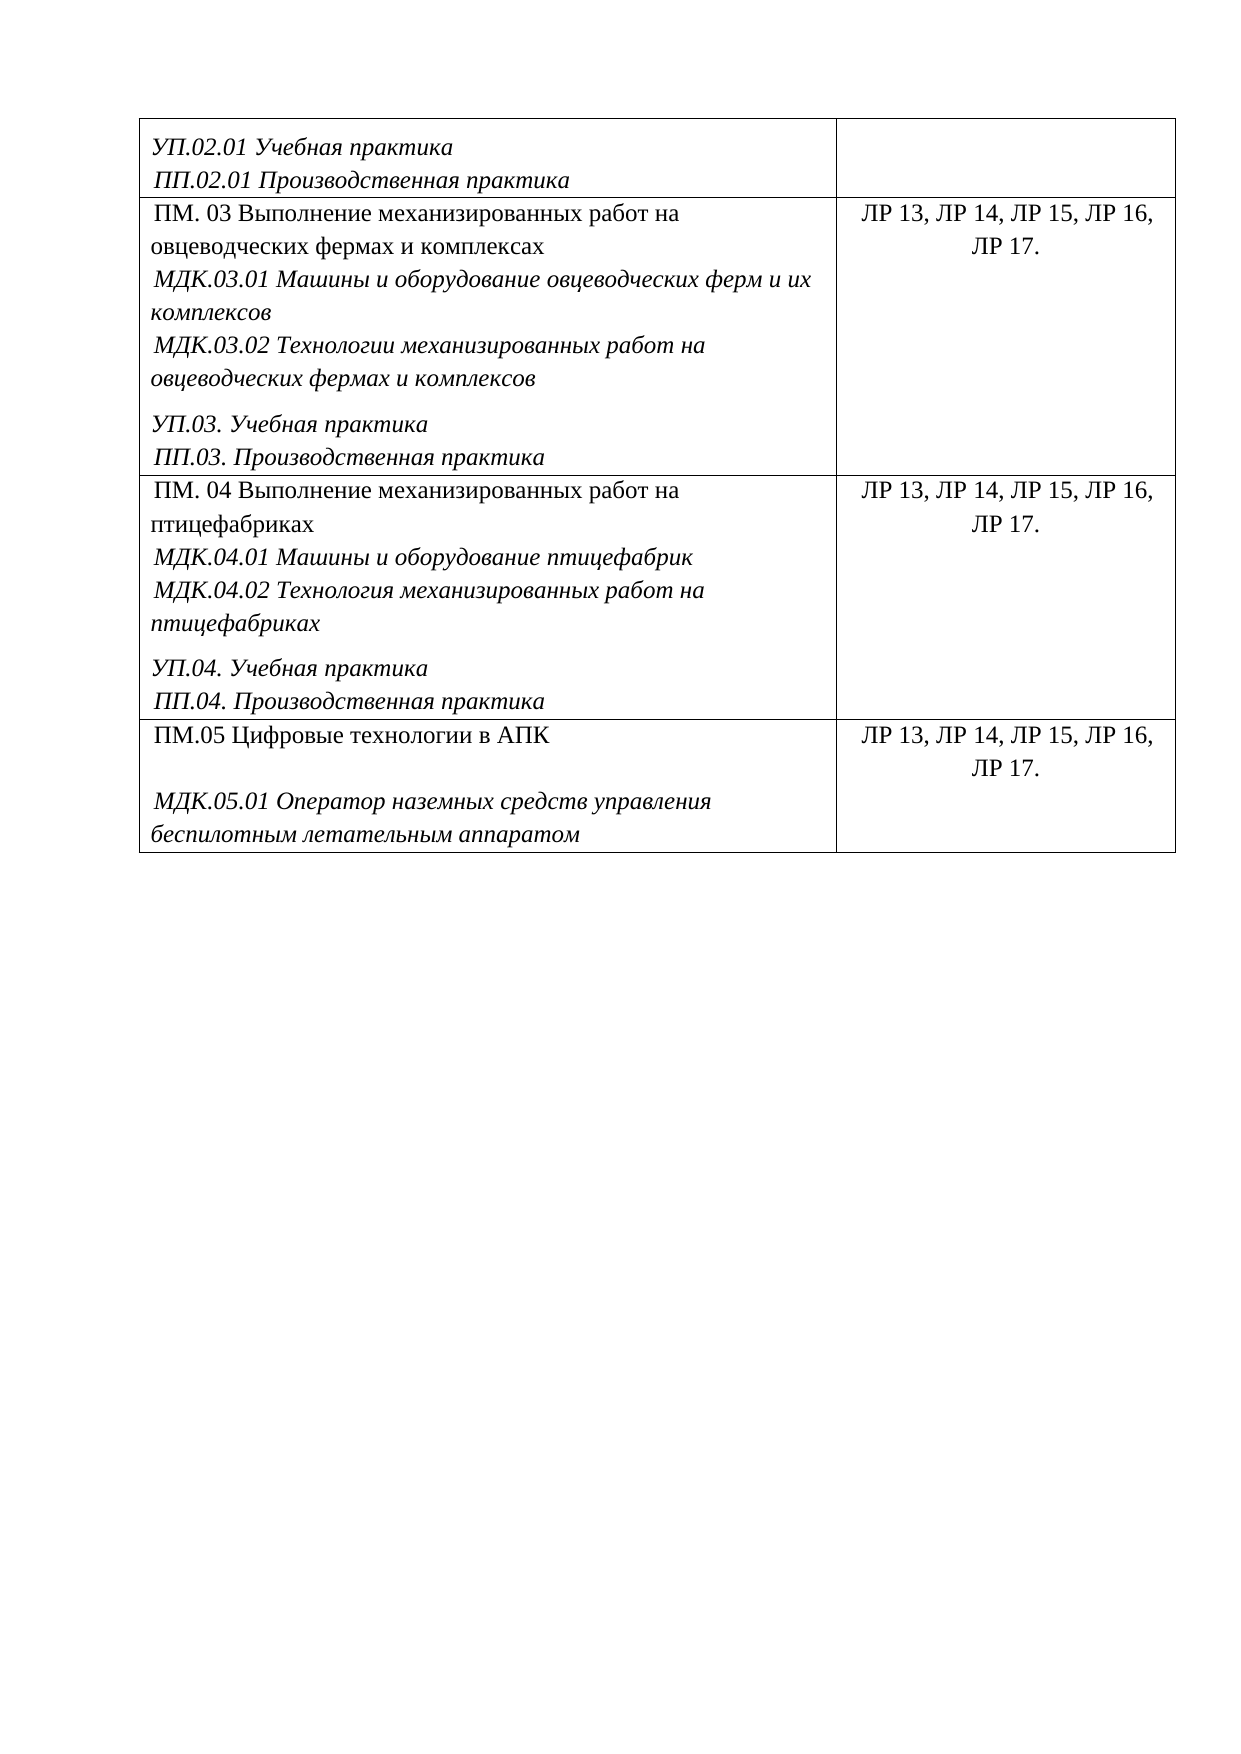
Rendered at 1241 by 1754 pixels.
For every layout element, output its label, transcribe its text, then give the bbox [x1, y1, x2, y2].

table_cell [140, 119, 836, 197]
table_cell ЛР 13, ЛР 14, ЛР 15, ЛР 16, ЛР 17. [837, 476, 1175, 719]
table_cell ПМ.05 Цифровые технологии в АПК МДК.05.01 Оператор наземных средств управления беспилотным летательным аппаратом [140, 720, 836, 852]
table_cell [837, 119, 1175, 197]
table_cell ЛР 13, ЛР 14, ЛР 15, ЛР 16, ЛР 17. [837, 198, 1175, 474]
table_cell ПМ. 04 Выполнение механизированных работ на птицефабриках МДК.04.01 Машины и оборудование птицефабрик МДК.04.02 Технология механизированных работ на птицефабриках УП.04. Учебная практика ПП.04. Производственная практика [140, 476, 836, 719]
table_cell ЛР 13, ЛР 14, ЛР 15, ЛР 16, ЛР 17. [837, 720, 1175, 852]
table_cell ПМ. 03 Выполнение механизированных работ на овцеводческих фермах и комплексах МДК.03.01 Машины и оборудование овцеводческих ферм и их комплексов МДК.03.02 Технологии механизированных работ на овцеводческих фермах и комплексов УП.03. Учебная практика ПП.03. Производственная практика [140, 198, 836, 474]
